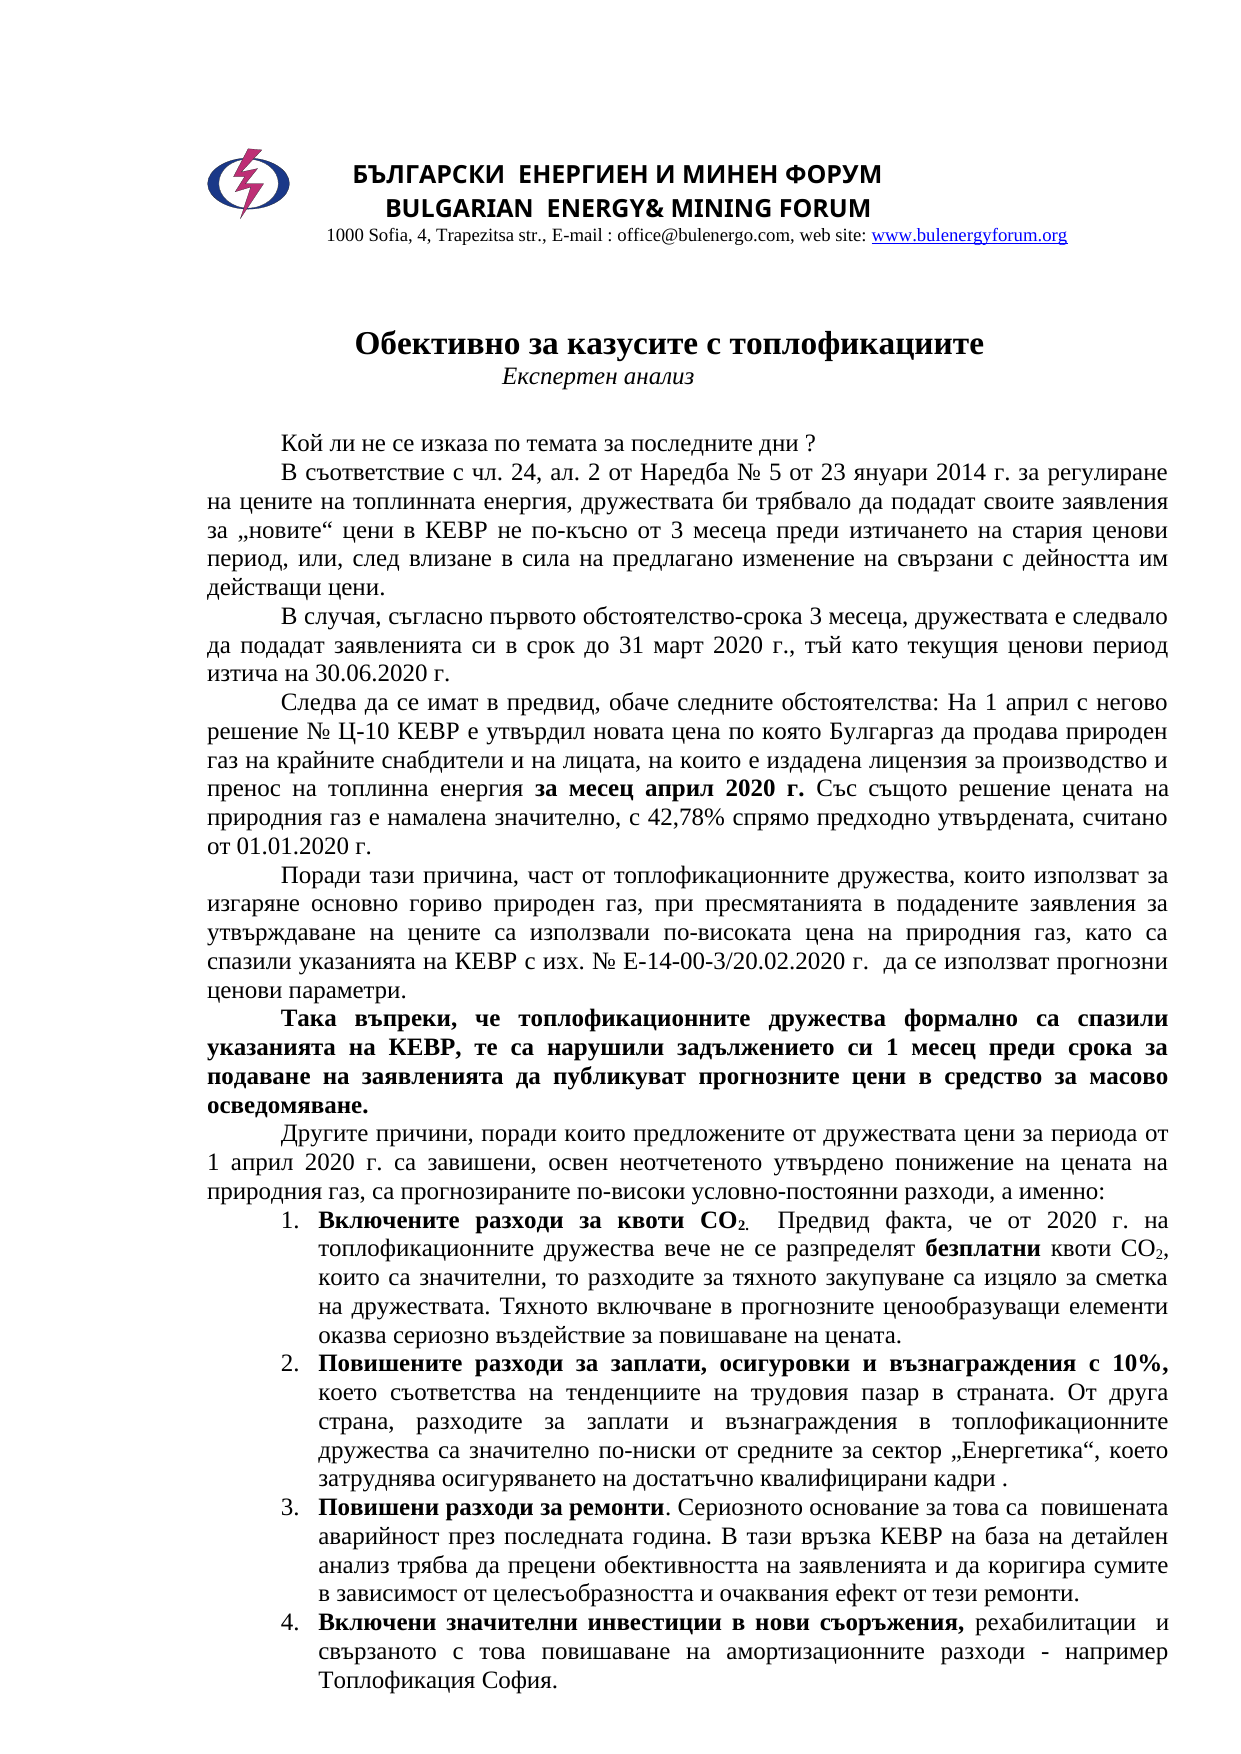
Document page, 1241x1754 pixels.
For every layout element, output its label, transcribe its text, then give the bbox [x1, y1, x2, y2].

list Повишените разходи за заплати, осигуровки и възнаграждения с 10%, което съответства на тенденциите на трудовия пазар в страната. От друга страна, разходите за заплати и възнаграждения в топлофикационните дружества са значително по-ниски от средните за сектор „Енергетика“, което затруднява осигуряването на достатъчно квалифицирани кадри . [281, 1348, 1169, 1492]
text Кой ли не се изказа по темата за последните дни ? [207, 428, 1169, 457]
text В случая, съгласно първото обстоятелство-срока 3 месеца, дружествата е следвало да подадат заявленията си в срок до 31 март 2020 г., тъй като текущия ценови период изтича на 30.06.2020 г. [207, 601, 1169, 687]
list Включените разходи за квоти СО2. Предвид факта, че от 2020 г. на топлофикационните дружества вече не се разпределят безплатни квоти СО2, които са значителни, то разходите за тяхното закупуване са изцяло за сметка на дружествата. Тяхното включване в прогнозните ценообразуващи елементи оказва сериозно въздействие за повишаване на цената. [281, 1205, 1169, 1348]
text Поради тази причина, част от топлофикационните дружества, които използват за изгаряне основно гориво природен газ, при пресмятанията в подадените заявления за утвърждаване на цените са използвали по-високата цена на природния газ, като са спазили указанията на КЕВР с изх. № Е-14-00-3/20.02.2020 г. да се използват прогнозни ценови параметри. [207, 860, 1169, 1003]
text Следва да се имат в предвид, обаче следните обстоятелства: На 1 април с негово решение № Ц-10 КЕВР е утвърдил новата цена по която Булгаргаз да продава природен газ на крайните снабдители и на лицата, на които е издадена лицензия за производство и пренос на топлинна енергия за месец април 2020 г. Със същото решение цената на природния газ е намалена значително, с 42,78% спрямо предходно утвърдената, считано от 01.01.2020 г. [207, 687, 1169, 860]
list Включени значителни инвестиции в нови съоръжения, рехабилитации и свързаното с това повишаване на амортизационните разходи - например Топлофикация София. [281, 1607, 1169, 1693]
text Обективно за казусите с топлофикациите [281, 323, 1169, 361]
text Другите причини, поради които предложените от дружествата цени за периода от 1 април 2020 г. са завишени, освен неотчетеното утвърдено понижение на цената на природния газ, са прогнозираните по-високи условно-постоянни разходи, а именно: [207, 1118, 1169, 1205]
text В съответствие с чл. 24, ал. 2 от Наредба № 5 от 23 януари 2014 г. за регулиране на цените на топлинната енергия, дружествата би трябвало да подадат своите заявления за „новите“ цени в КЕВР не по-късно от 3 месеца преди изтичането на стария ценови период, или, след влизане в сила на предлагано изменение на свързани с дейността им действащи цени. [207, 457, 1169, 601]
text Експертен анализ [428, 361, 1169, 390]
list Повишени разходи за ремонти. Сериозното основание за това са повишената аварийност през последната година. В тази връзка КЕВР на база на детайлен анализ трябва да прецени обективността на заявленията и да коригира сумите в зависимост от целесъобразността и очаквания ефект от тези ремонти. [281, 1492, 1169, 1607]
text Така въпреки, че топлофикационните дружества формално са спазили указанията на КЕВР, те са нарушили задължението си 1 месец преди срока за подаване на заявленията да публикуват прогнозните цени в средство за масово осведомяване. [207, 1003, 1169, 1118]
